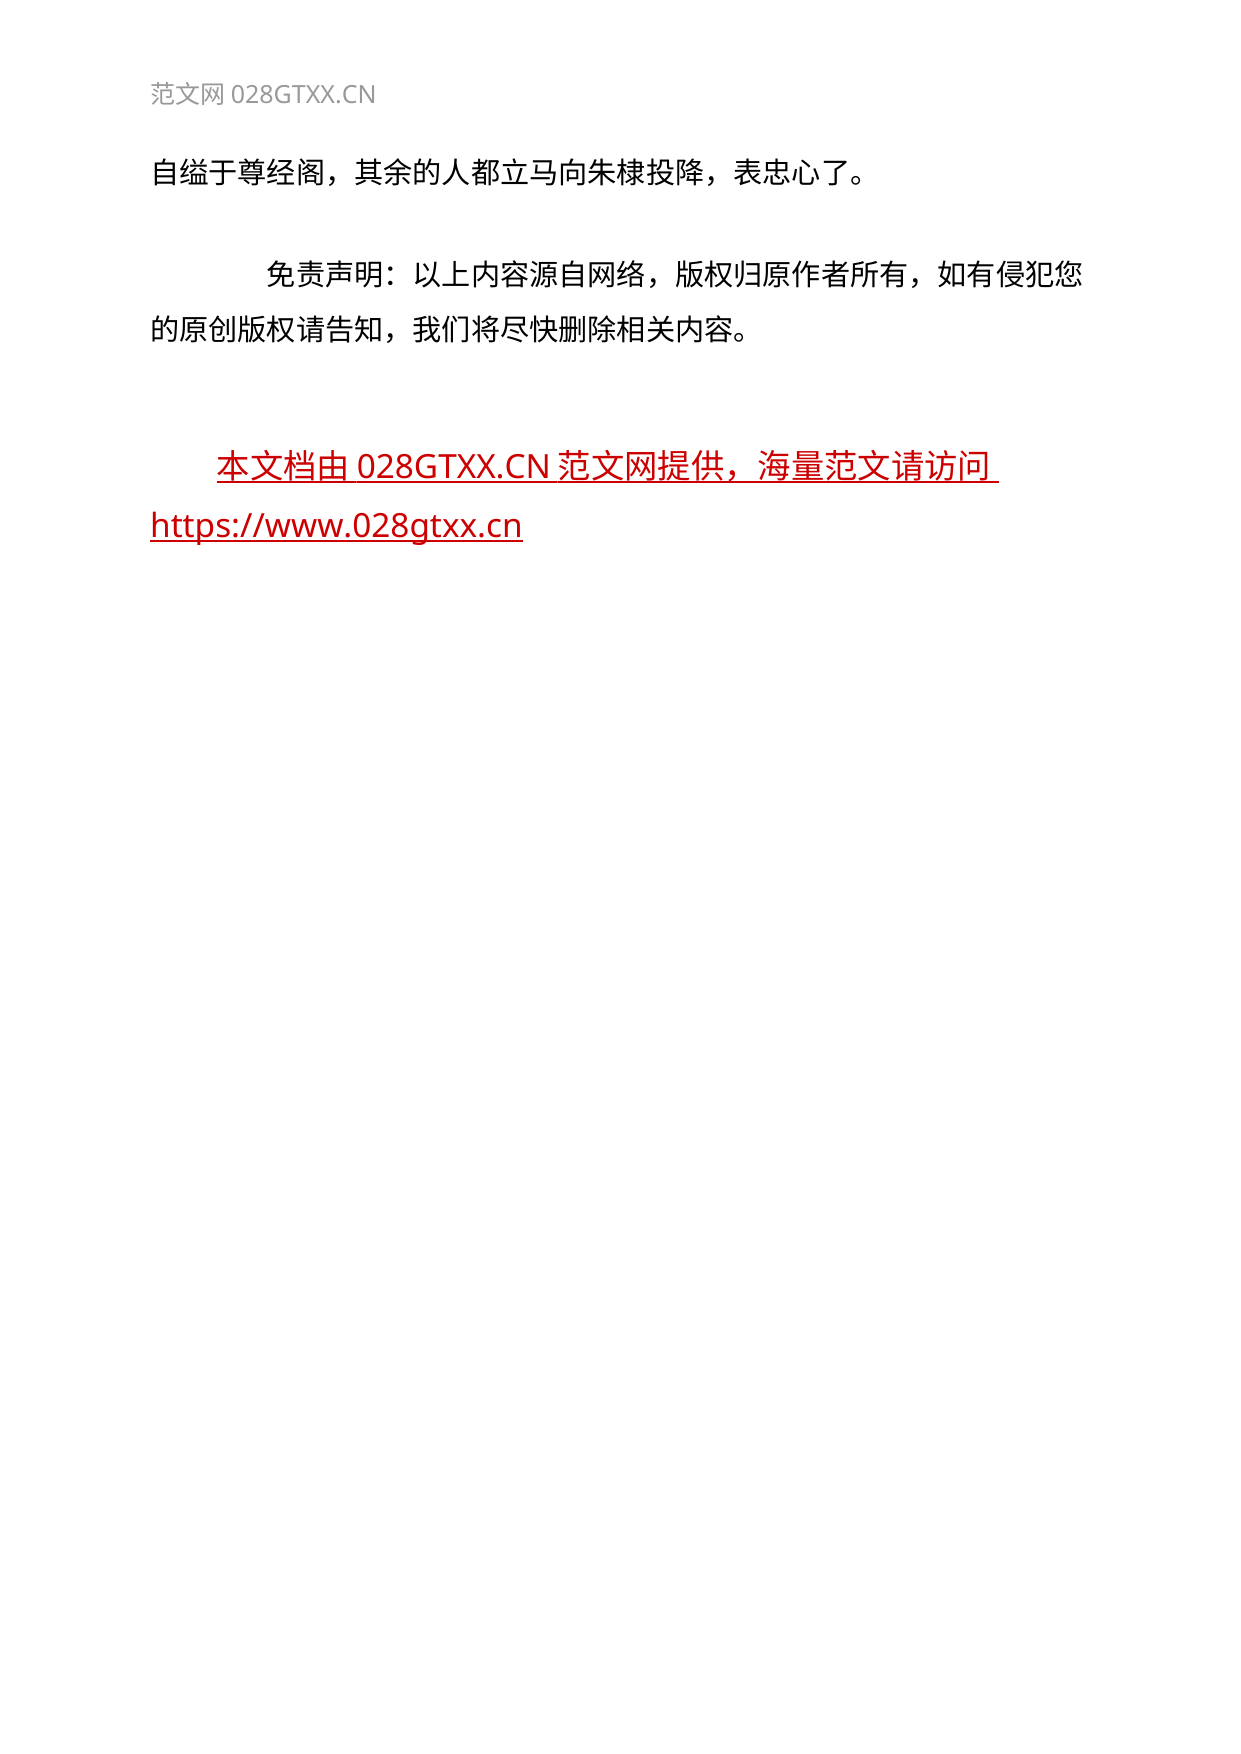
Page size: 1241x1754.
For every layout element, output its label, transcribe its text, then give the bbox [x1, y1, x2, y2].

text 免责声明：以上内容源自网络，版权归原作者所有，如有侵犯您的原创版权请告知，我们将尽快删除相关内容。 [150, 252, 1090, 349]
text 本文档由028GTXX.CN范文网提供，海量范文请访问 https://www.028gtxx.cn [150, 440, 1090, 547]
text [150, 150, 1090, 192]
